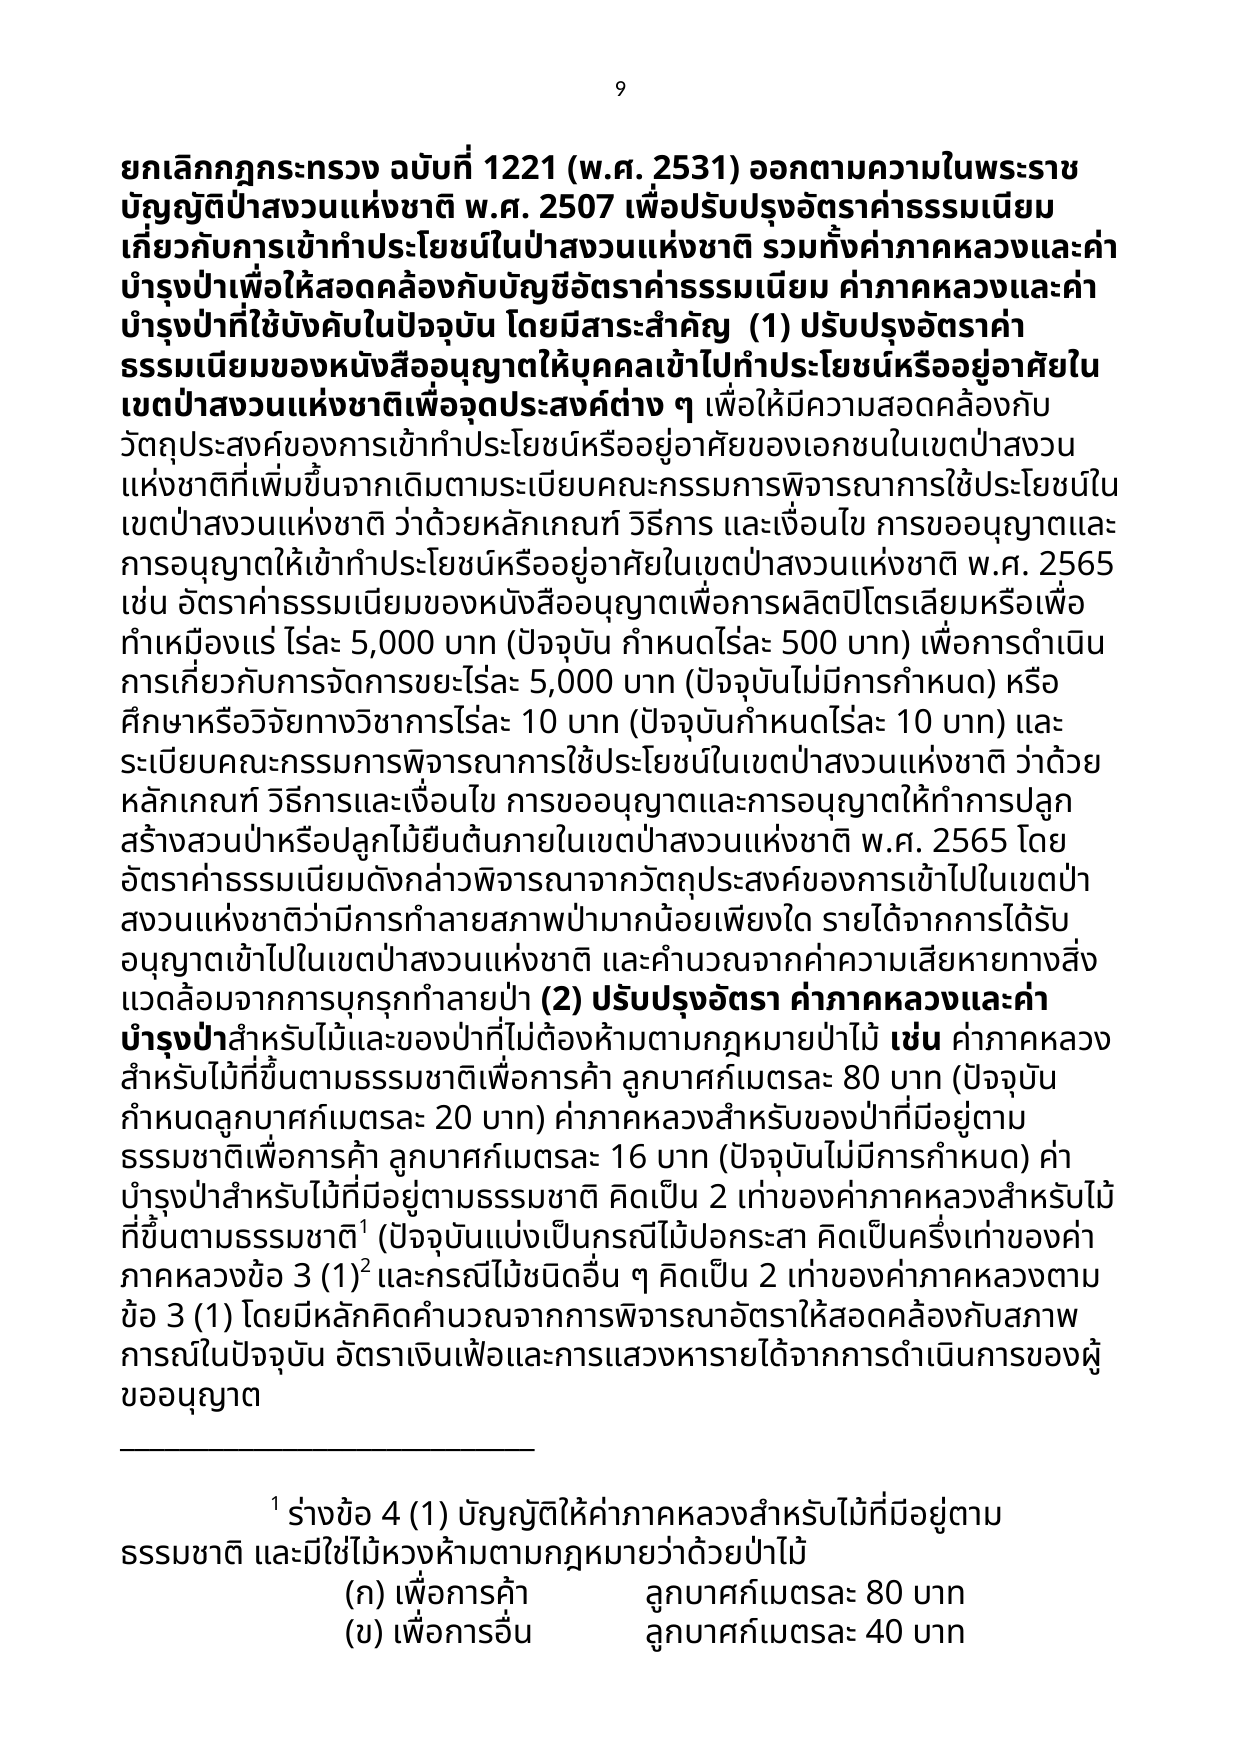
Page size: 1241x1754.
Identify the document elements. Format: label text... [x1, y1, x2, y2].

text ____________________________ [120, 1414, 1120, 1454]
text 1ร่างข้อ 4 (1) บัญญัติให้ค่าภาคหลวงสำหรับไม้ที่มีอยู่ตามธรรมชาติ และมีใช่ไม้หวงห้ามตามกฎหมายว่าด้วยป่าไม้ [120, 1493, 1120, 1573]
text (ก) เพื่อการค้า ลูกบาศก์เมตรละ 80 บาท [120, 1573, 1120, 1612]
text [120, 148, 1120, 1414]
text (ข) เพื่อการอื่น ลูกบาศก์เมตรละ 40 บาท [120, 1612, 1120, 1652]
